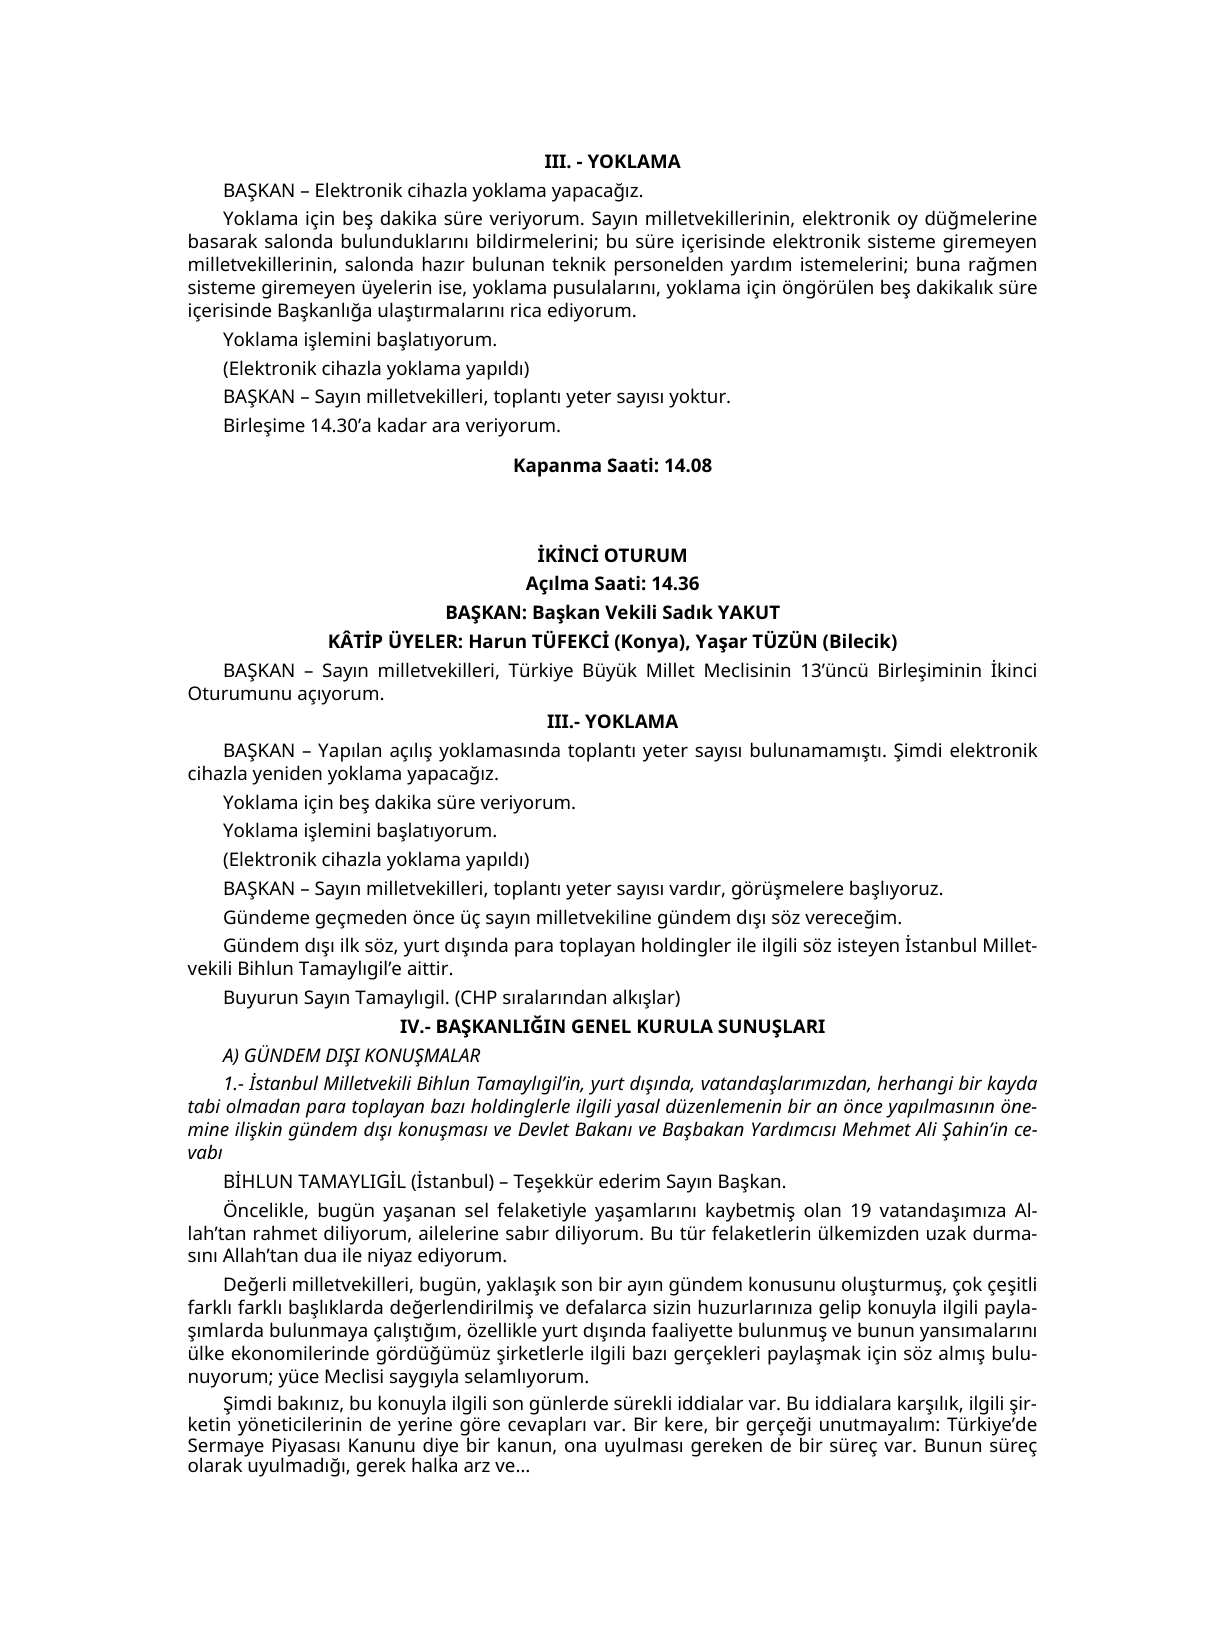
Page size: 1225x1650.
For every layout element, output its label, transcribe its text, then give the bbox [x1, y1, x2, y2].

text BAŞKAN – Sayın milletvekilleri, toplantı yeter sayısı vardır, görüşmelere başlıyoruz. [187, 877, 1037, 900]
text III.- YOKLAMA [187, 710, 1037, 733]
text BİHLUN TAMAYLIGİL (İstanbul) – Teşekkür ederim Sayın Başkan. [187, 1170, 1037, 1193]
text Buyurun Sayın Tamaylıgil. (CHP sıralarından alkışlar) [187, 986, 1037, 1009]
text Şimdi bakınız, bu konuyla ilgili son günlerde sürekli iddialar var. Bu iddialara karşılık, ilgili şirketin yöneticilerinin de yerine göre cevapları var. Bir kere, bir gerçeği unutmayalım: Türkiye’de Sermaye Piyasası Kanunu diye bir kanun, ona uyulması gereken de bir süreç var. Bunun süreç olarak uyulmadığı, gerek halka arz ve… [187, 1394, 1037, 1477]
text IV.- BAŞKANLIĞIN GENEL KURULA SUNUŞLARI [187, 1015, 1037, 1038]
text Gündeme geçmeden önce üç sayın milletvekiline gündem dışı söz vereceğim. [187, 906, 1037, 929]
text Yoklama için beş dakika süre veriyorum. Sayın milletvekillerinin, elektronik oy düğmelerine basarak salonda bulunduklarını bildirmelerini; bu süre içerisinde elektronik sisteme giremeyen milletvekillerinin, salonda hazır bulunan teknik personelden yardım istemelerini; buna rağmen sisteme giremeyen üyelerin ise, yoklama pusulalarını, yoklama için öngörülen beş dakikalık süre içerisinde Başkanlığa ulaştırmalarını rica ediyorum. [187, 207, 1037, 322]
text BAŞKAN: Başkan Vekili Sadık YAKUT [187, 601, 1037, 624]
text (Elektronik cihazla yoklama yapıldı) [187, 848, 1037, 871]
text 1.- İstanbul Milletvekili Bihlun Tamaylıgil’in, yurt dışında, vatandaşlarımızdan, herhangi bir kayda tabi olmadan para toplayan bazı holdinglerle ilgili yasal düzenlemenin bir an önce yapılmasının önemine ilişkin gündem dışı konuşması ve Devlet Bakanı ve Başbakan Yardımcısı Mehmet Ali Şahin’in cevabı [187, 1072, 1037, 1164]
text BAŞKAN – Elektronik cihazla yoklama yapacağız. [187, 179, 1037, 202]
text Birleşime 14.30’a kadar ara veriyorum. [187, 414, 1037, 437]
text Kapanma Saati: 14.08 [187, 443, 1037, 480]
text KÂTİP ÜYELER: Harun TÜFEKCİ (Konya), Yaşar TÜZÜN (Bilecik) [187, 630, 1037, 653]
text Değerli milletvekilleri, bugün, yaklaşık son bir ayın gündem konusunu oluşturmuş, çok çeşitli farklı farklı başlıklarda değerlendirilmiş ve defalarca sizin huzurlarınıza gelip konuyla ilgili paylaşımlarda bulunmaya çalıştığım, özellikle yurt dışında faaliyette bulunmuş ve bunun yansımalarını ülke ekonomilerinde gördüğümüz şirketlerle ilgili bazı gerçekleri paylaşmak için söz almış bulunuyorum; yüce Meclisi saygıyla selamlıyorum. [187, 1273, 1037, 1388]
text A) GÜNDEM DIŞI KONUŞMALAR [187, 1044, 1037, 1067]
text BAŞKAN – Sayın milletvekilleri, toplantı yeter sayısı yoktur. [187, 385, 1037, 408]
text Yoklama işlemini başlatıyorum. [187, 819, 1037, 842]
text BAŞKAN – Yapılan açılış yoklamasında toplantı yeter sayısı bulunamamıştı. Şimdi elektronik cihazla yeniden yoklama yapacağız. [187, 739, 1037, 785]
text İKİNCİ OTURUM [187, 544, 1037, 567]
text III. - YOKLAMA [187, 150, 1037, 173]
text Yoklama işlemini başlatıyorum. [187, 328, 1037, 351]
text Öncelikle, bugün yaşanan sel felaketiyle yaşamlarını kaybetmiş olan 19 vatandaşımıza Allah’tan rahmet diliyorum, ailelerine sabır diliyorum. Bu tür felaketlerin ülkemizden uzak durmasını Allah’tan dua ile niyaz ediyorum. [187, 1199, 1037, 1267]
text Yoklama için beş dakika süre veriyorum. [187, 791, 1037, 814]
text (Elektronik cihazla yoklama yapıldı) [187, 357, 1037, 379]
text Açılma Saati: 14.36 [187, 572, 1037, 595]
text BAŞKAN – Sayın milletvekilleri, Türkiye Büyük Millet Meclisinin 13’üncü Birleşiminin İkinci Oturumunu açıyorum. [187, 659, 1037, 704]
text Gündem dışı ilk söz, yurt dışında para toplayan holdingler ile ilgili söz isteyen İstanbul Milletvekili Bihlun Tamaylıgil’e aittir. [187, 934, 1037, 980]
